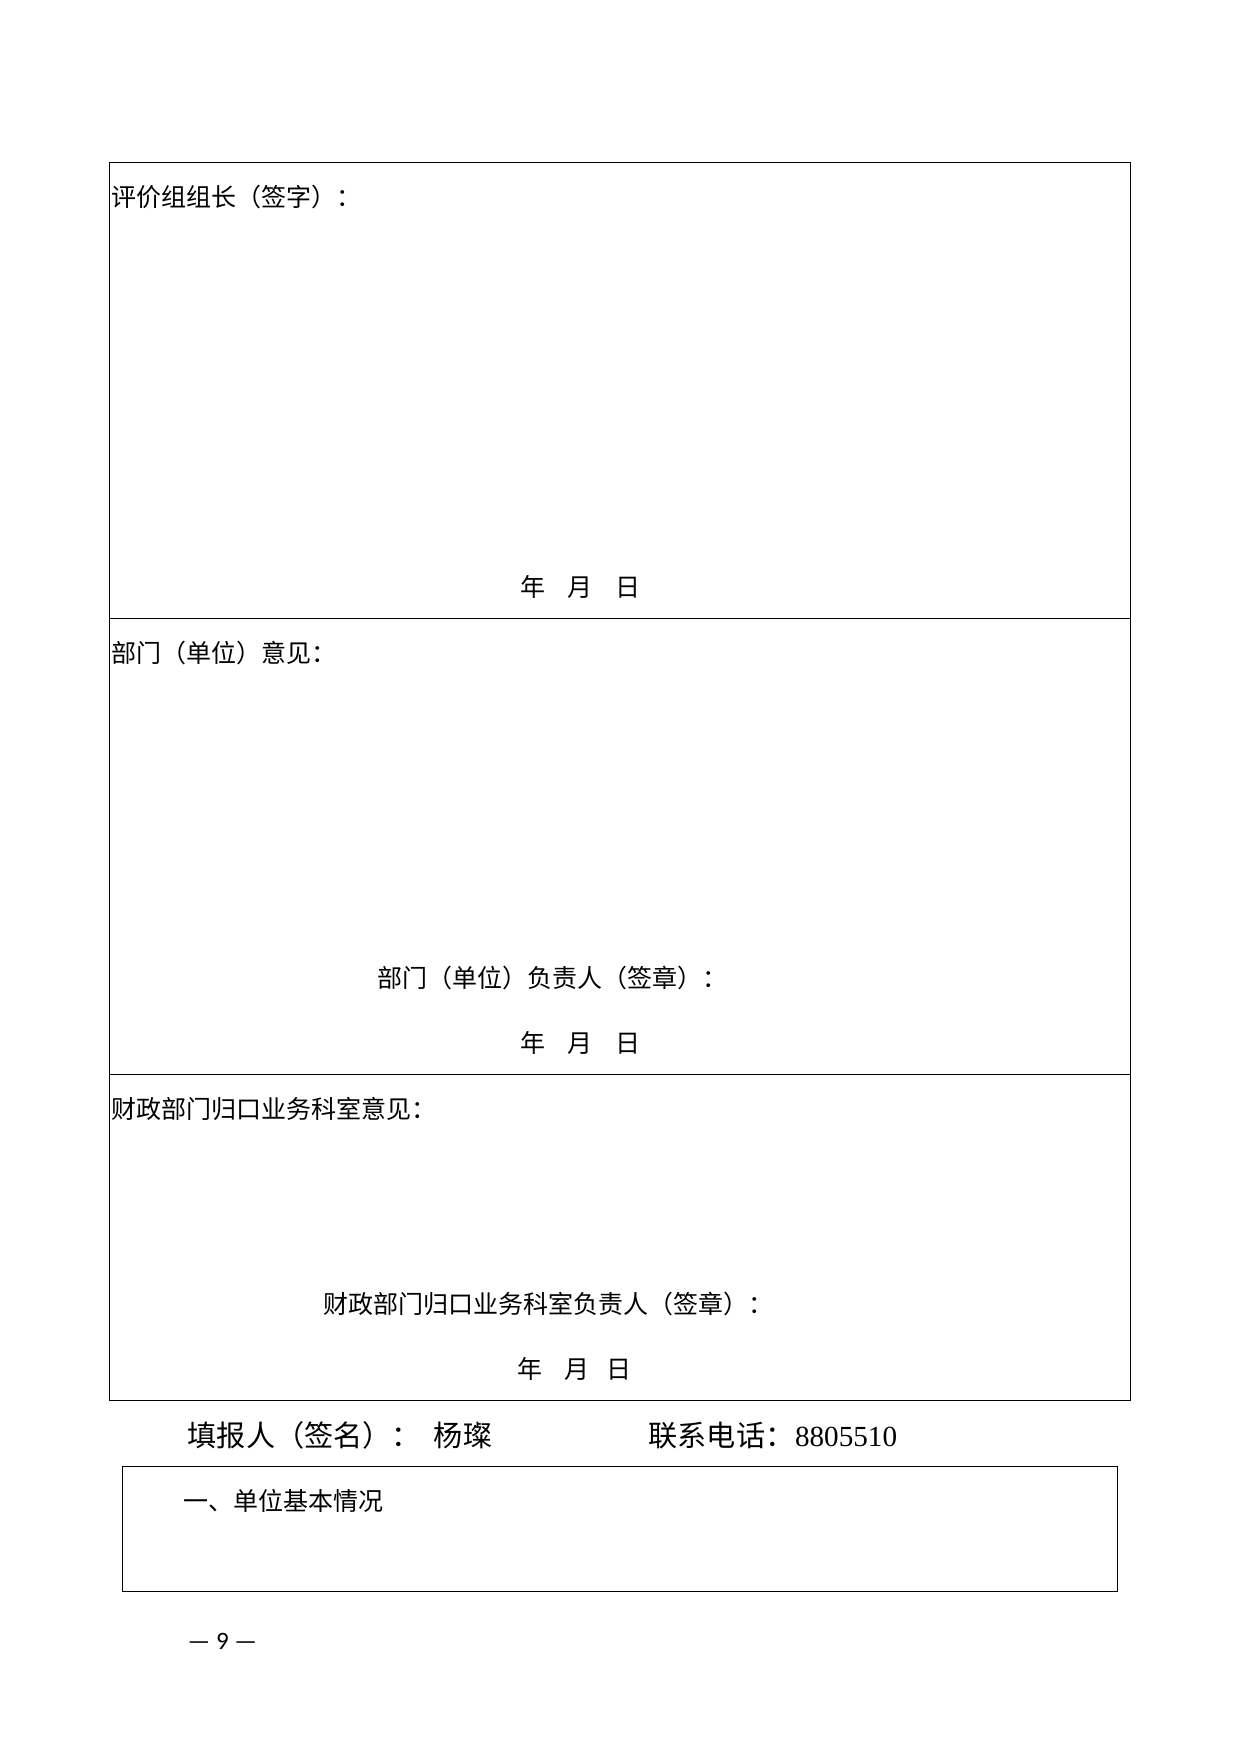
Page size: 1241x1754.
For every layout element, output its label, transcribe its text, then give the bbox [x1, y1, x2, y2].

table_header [123, 1467, 1117, 1591]
text 填报人（签名）： 杨璨 联系电话：8805510 [187, 1401, 1053, 1466]
table_cell 财政部门归口业务科室意见： 财政部门归口业务科室负责人（签章）： 年 月 日 [110, 1075, 1130, 1400]
table_cell 部门（单位）意见： 部门（单位）负责人（签章）： 年 月 日 [110, 619, 1130, 1074]
table_cell 评价组组长（签字）： 年 月 日 [110, 163, 1130, 618]
